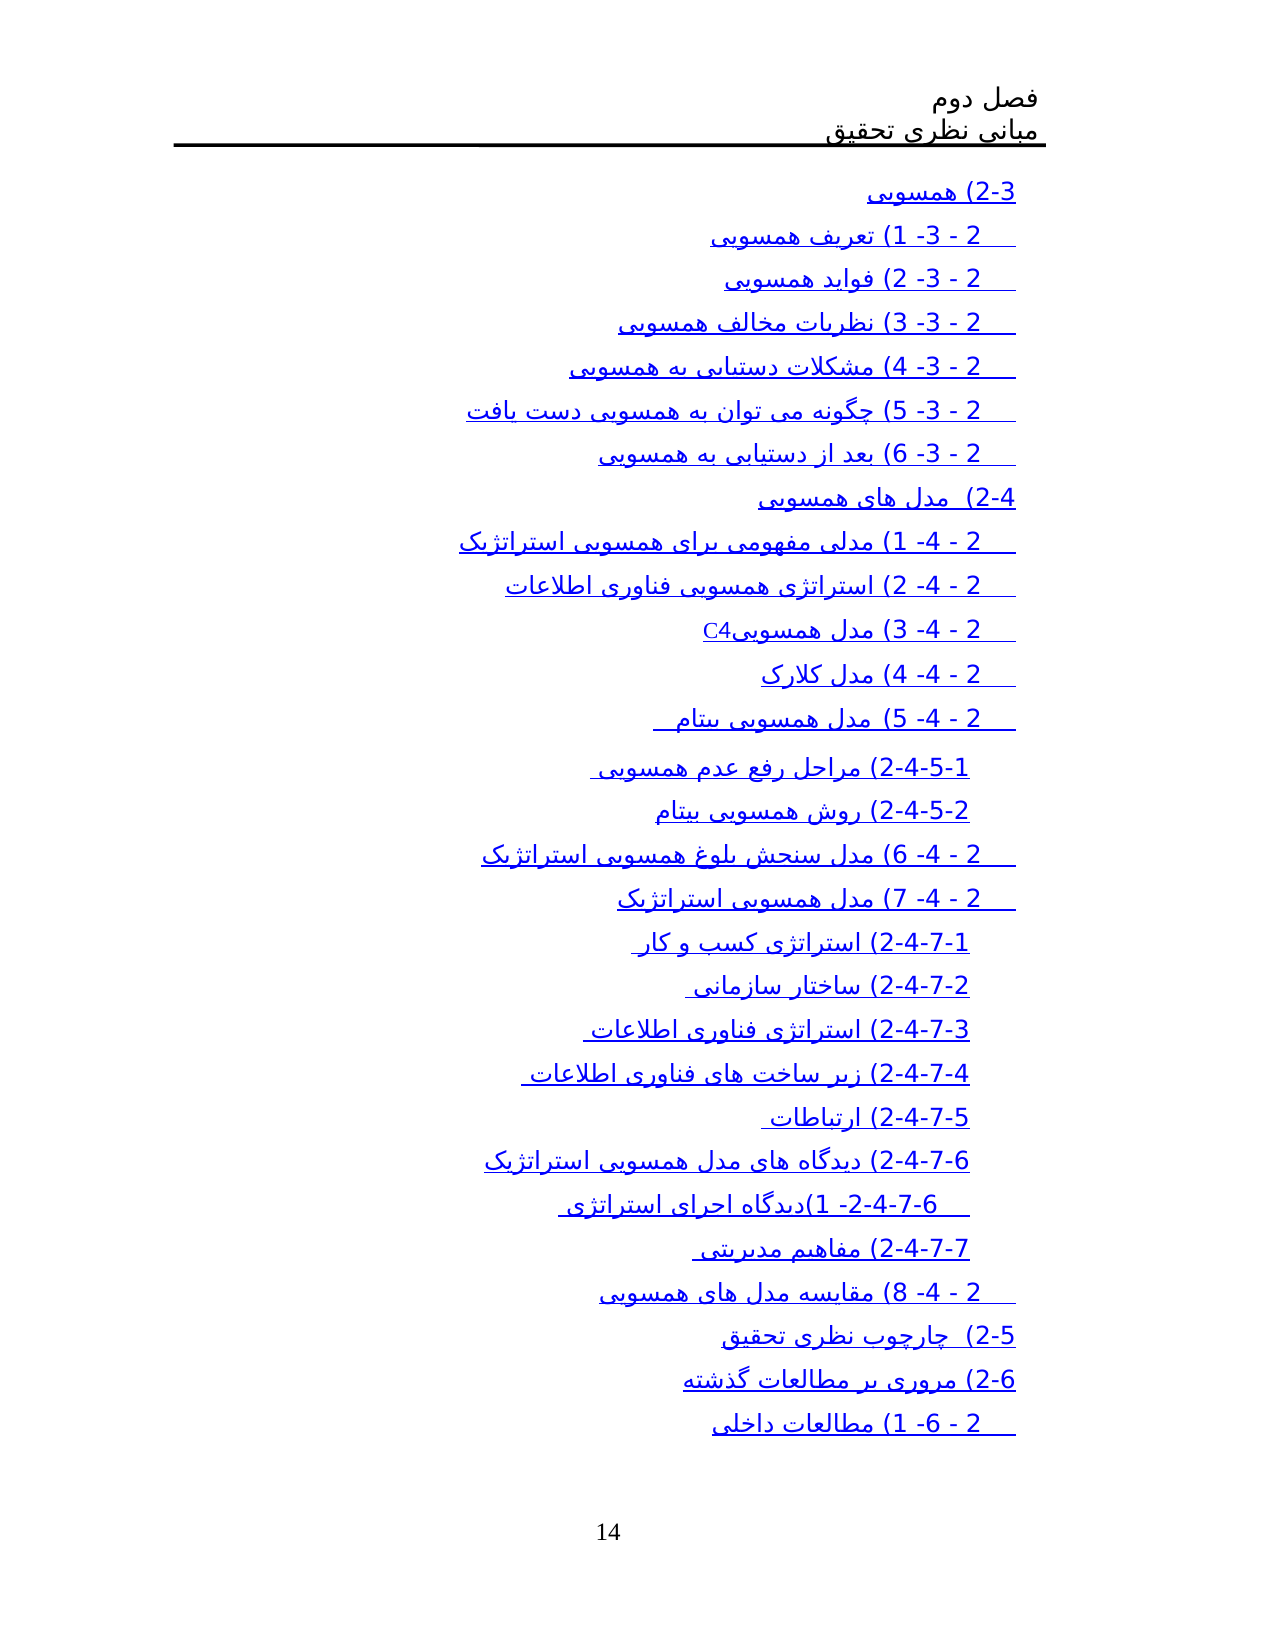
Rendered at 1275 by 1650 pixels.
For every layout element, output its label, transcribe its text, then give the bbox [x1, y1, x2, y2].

text 2-4-7-5) ارتباطات 55 [177, 1103, 970, 1132]
text 2-4-7-4) زیر ساخت های فناوری اطلاعات 54 [177, 1059, 970, 1088]
text 2 - 4- 2) استراتژی همسویی فناوری اطلاعات 42 [177, 571, 1016, 600]
text 2 - 3- 2) فواید همسویی 30 [177, 265, 1016, 294]
text 2-4-7-7) مفاهیم مدیریتی 61 [177, 1234, 970, 1263]
text 2 - 3- 4) مشکلات دستیابی به همسویی 34 [177, 352, 1016, 381]
text 2-4-7-6- 1)دیدگاه اجرای استراتژی 60 [177, 1190, 970, 1219]
text 2-4-5-1) مراحل رفع عدم همسویی 48 [177, 753, 970, 782]
text 2 - 4- 4) مدل کلارک 45 [177, 660, 1016, 689]
text 2-4-7-3) استراتژی فناوری اطلاعات 53 [177, 1015, 970, 1044]
text 2-4-7-2) ساختار سازمانی 52 [177, 971, 970, 1001]
text 2-6) مروری بر مطالعات گذشته 65 [177, 1365, 1016, 1394]
text 2-4-5-2) روش همسویی بیتام 49 [177, 796, 970, 826]
text 2 - 4- 5) مدل همسویی بیتام 47 [177, 704, 1016, 733]
text 2-4-7-6) دیدگاه های مدل همسویی استراتژیک 55 [177, 1146, 970, 1176]
text 2 - 4- 6) مدل سنجش بلوغ همسویی استراتژیک 49 [177, 840, 1016, 869]
text 2-4-7-1) استراتژی کسب و کار 52 [177, 928, 970, 957]
text 2 - 4- 3) مدل همسوییC4 43 [177, 615, 1016, 645]
text 2 - 6- 1) مطالعات داخلی 66 [177, 1409, 1016, 1438]
text 2 - 4- 7) مدل همسویی استراتژیک 51 [177, 884, 1016, 913]
text 2 - 4- 1) مدلی مفهومی برای همسویی استراتژیک 41 [177, 527, 1016, 556]
text 2-3) همسویی 29 [177, 177, 1016, 206]
text 2 - 3- 6) بعد از دستیابی به همسویی 38 [177, 440, 1016, 469]
text 2-4) مدل های همسویی 40 [177, 483, 1016, 513]
text 2 - 4- 8) مقایسه مدل های همسویی 62 [177, 1278, 1016, 1307]
text 2 - 3- 1) تعریف همسویی 29 [177, 221, 1016, 250]
text 2 - 3- 5) چگونه می توان به همسویی دست یافت؟ 35 [177, 396, 1016, 425]
text 2 - 3- 3) نظریات مخالف همسویی 33 [177, 308, 1016, 338]
text 2-5) چارچوب نظری تحقیق 64 [177, 1321, 1016, 1351]
